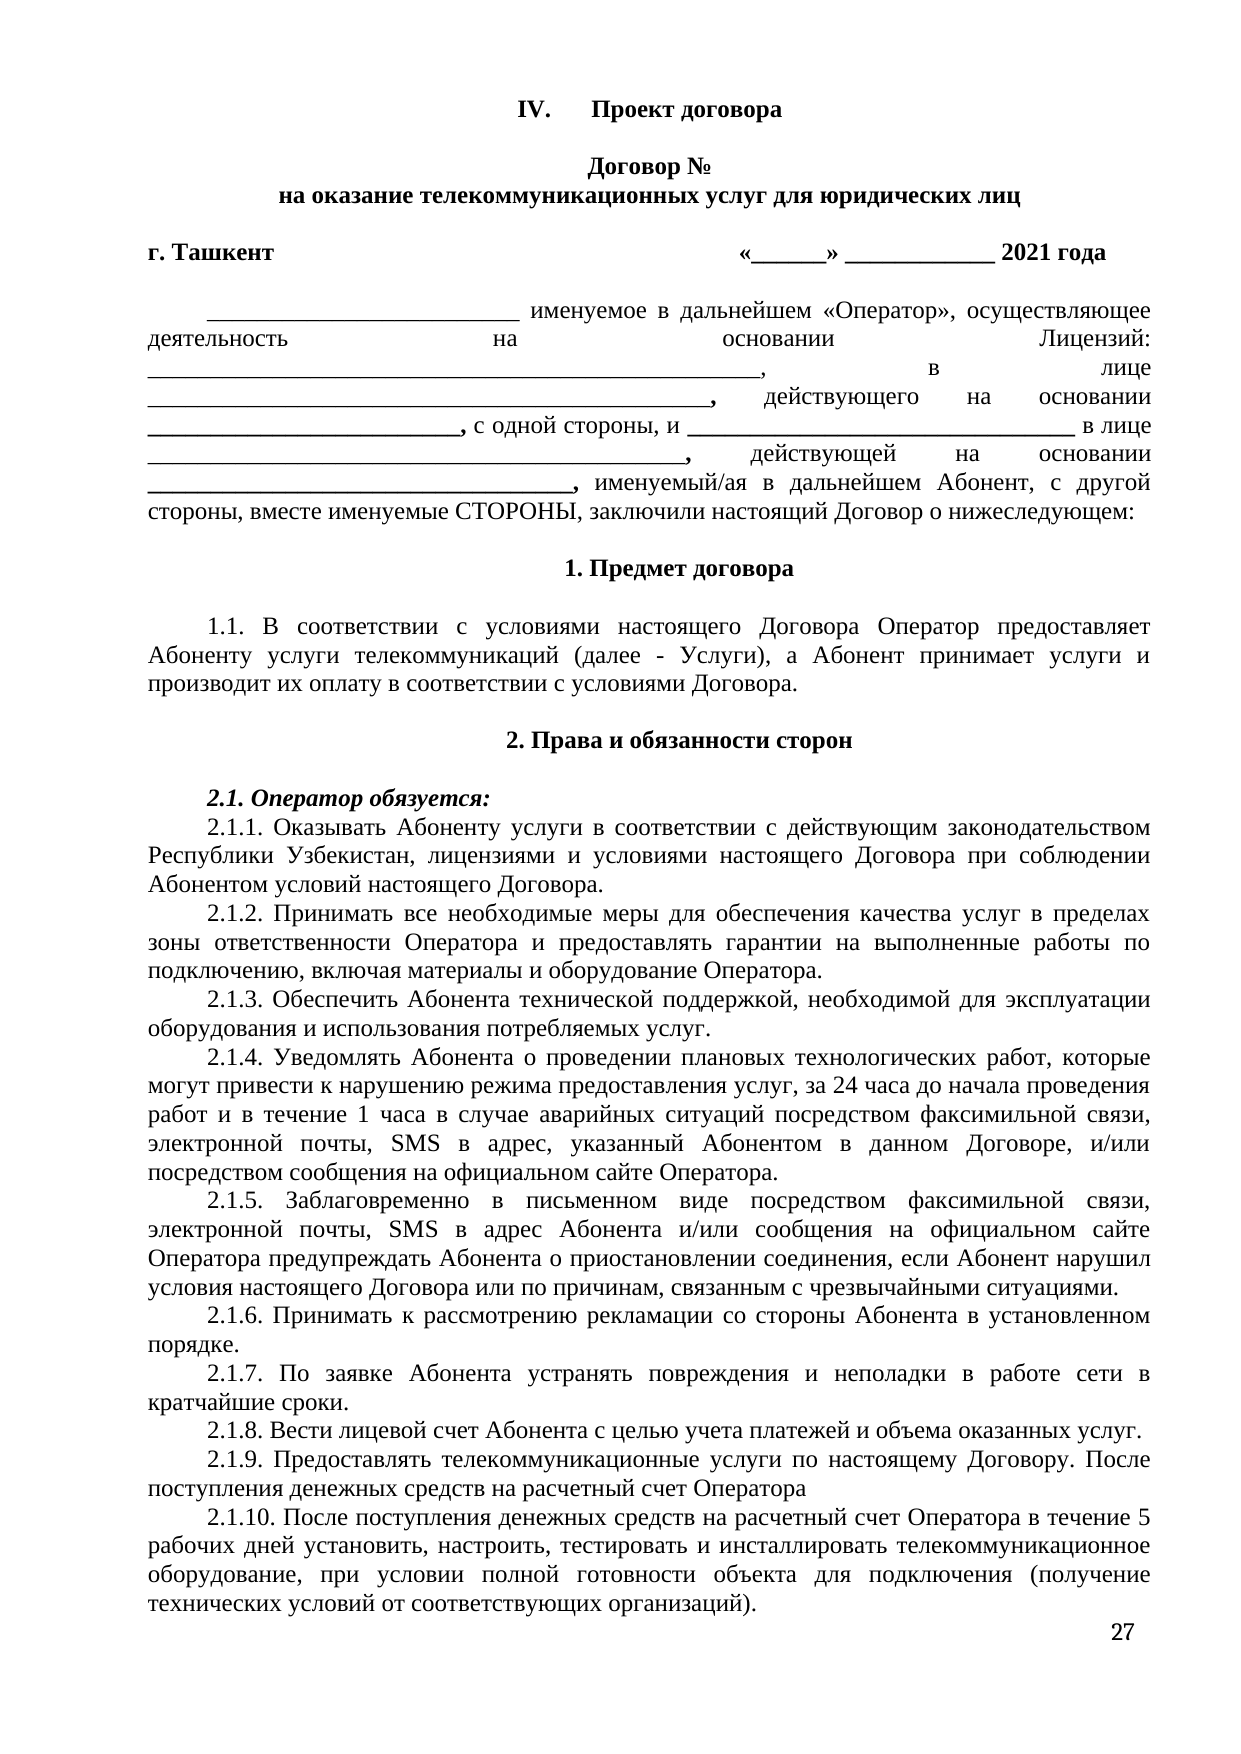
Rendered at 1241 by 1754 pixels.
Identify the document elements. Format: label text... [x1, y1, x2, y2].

text 2.1.5. Заблаговременно в письменном виде посредством факсимильной связи, электронной почты, SMS в адрес Абонента и/или сообщения на официальном сайте Оператора предупреждать Абонента о приостановлении соединения, если Абонент нарушил условия настоящего Договора или по причинам, связанным с чрезвычайными ситуациями. [148, 1185, 1152, 1300]
text 2.1.4. Уведомлять Абонента о проведении плановых технологических работ, которые могут привести к нарушению режима предоставления услуг, за 24 часа до начала проведения работ и в течение 1 часа в случае аварийных ситуаций посредством факсимильной связи, электронной почты, SMS в адрес, указанный Абонентом в данном Договоре, и/или посредством сообщения на официальном сайте Оператора. [148, 1042, 1152, 1185]
text 2.1.6. Принимать к рассмотрению рекламации со стороны Абонента в установленном порядке. [148, 1300, 1152, 1358]
text _________________________ именуемое в дальнейшем «Оператор», осуществляющее деятельность на основании Лицензий: _________________________________________________, в лице _____________________________________________, действующего на основании _________________________, с одной стороны, и _______________________________ в лице ___________________________________________, действующей на основании __________________________________, именуемый/ая в дальнейшем Абонент, с другой стороны, вместе именуемые СТОРОНЫ, заключили настоящий Договор о нижеследующем: [148, 295, 1152, 525]
text г. Ташкент «______» ____________ 2021 года [148, 237, 1152, 266]
text 2.1.9. Предоставлять телекоммуникационные услуги по настоящему Договору. После поступления денежных средств на расчетный счет Оператора [148, 1444, 1152, 1502]
text 2.1.3. Обеспечить Абонента технической поддержкой, необходимой для эксплуатации оборудования и использования потребляемых услуг. [148, 984, 1152, 1042]
text 1. Предмет договора [148, 553, 1152, 582]
text 2.1.10. После поступления денежных средств на расчетный счет Оператора в течение 5 рабочих дней установить, настроить, тестировать и инсталлировать телекоммуникационное оборудование, при условии полной готовности объекта для подключения (получение технических условий от соответствующих организаций). [148, 1502, 1152, 1617]
text на оказание телекоммуникационных услуг для юридических лиц [148, 180, 1152, 208]
text 2.1.7. По заявке Абонента устранять повреждения и неполадки в работе сети в кратчайшие сроки. [148, 1358, 1152, 1415]
text Договор № [148, 151, 1152, 180]
text 1.1. В соответствии с условиями настоящего Договора Оператор предоставляет Абоненту услуги телекоммуникаций (далее - Услуги), а Абонент принимает услуги и производит их оплату в соответствии с условиями Договора. [148, 611, 1152, 697]
text 2.1.2. Принимать все необходимые меры для обеспечения качества услуг в пределах зоны ответственности Оператора и предоставлять гарантии на выполненные работы по подключению, включая материалы и оборудование Оператора. [148, 898, 1152, 984]
text 2.1. Оператор обязуется: [148, 783, 1152, 812]
text 2.1.1. Оказывать Абоненту услуги в соответствии с действующим законодательством Республики Узбекистан, лицензиями и условиями настоящего Договора при соблюдении Абонентом условий настоящего Договора. [148, 812, 1152, 898]
list Проект договора [148, 94, 1152, 123]
text 2. Права и обязанности сторон [148, 725, 1152, 754]
text 2.1.8. Вести лицевой счет Абонента с целью учета платежей и объема оказанных услуг. [148, 1415, 1152, 1444]
